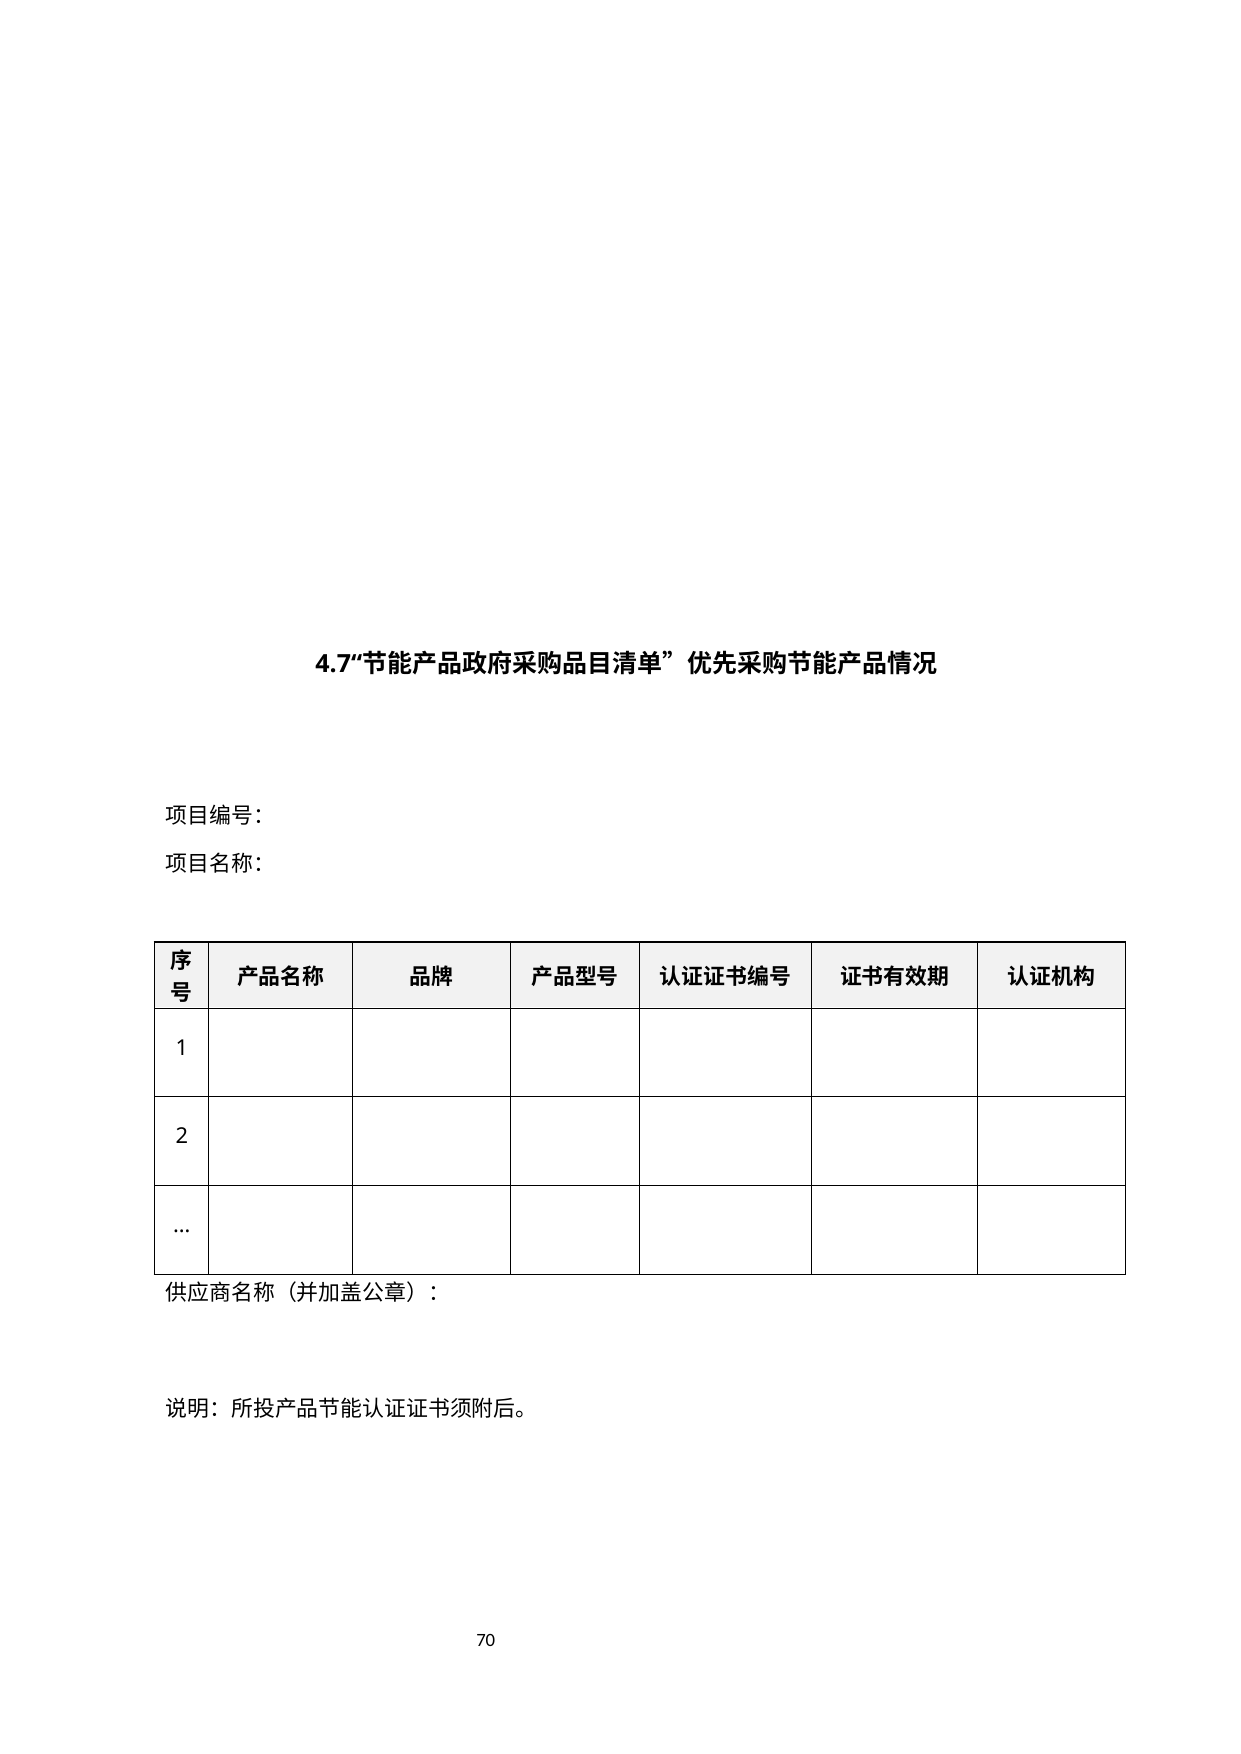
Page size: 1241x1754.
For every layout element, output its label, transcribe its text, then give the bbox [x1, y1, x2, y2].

table_header 认证证书编号 [640, 943, 811, 1007]
text 项目名称： [165, 846, 1087, 878]
text 供应商名称（并加盖公章）： [165, 1275, 1087, 1307]
table_cell … [155, 1186, 208, 1273]
table_cell [353, 1009, 510, 1096]
table_cell [978, 1186, 1125, 1273]
table_cell 2 [155, 1097, 208, 1185]
table_header 证书有效期 [812, 943, 977, 1007]
table_cell [511, 1186, 639, 1273]
table_cell [353, 1097, 510, 1185]
text 4.7“节能产品政府采购品目清单”优先采购节能产品情况 [165, 629, 1087, 694]
table_header 品牌 [353, 943, 510, 1007]
table_cell [353, 1186, 510, 1273]
text 说明：所投产品节能认证证书须附后。 [165, 1391, 1087, 1423]
table_cell [812, 1097, 977, 1185]
table_cell [812, 1009, 977, 1096]
text 项目编号： [165, 797, 1087, 830]
table_header 认证机构 [978, 943, 1125, 1007]
table_cell [511, 1097, 639, 1185]
table_header 序号 [155, 943, 208, 1007]
table_cell [209, 1009, 352, 1096]
table_cell 1 [155, 1009, 208, 1096]
table_header 产品名称 [209, 943, 352, 1007]
table_cell [640, 1097, 811, 1185]
table_cell [640, 1009, 811, 1096]
table_cell [640, 1186, 811, 1273]
table_cell [209, 1186, 352, 1273]
table_cell [978, 1009, 1125, 1096]
table_header 产品型号 [511, 943, 639, 1007]
table_cell [511, 1009, 639, 1096]
table_cell [978, 1097, 1125, 1185]
table_cell [209, 1097, 352, 1185]
table_cell [812, 1186, 977, 1273]
